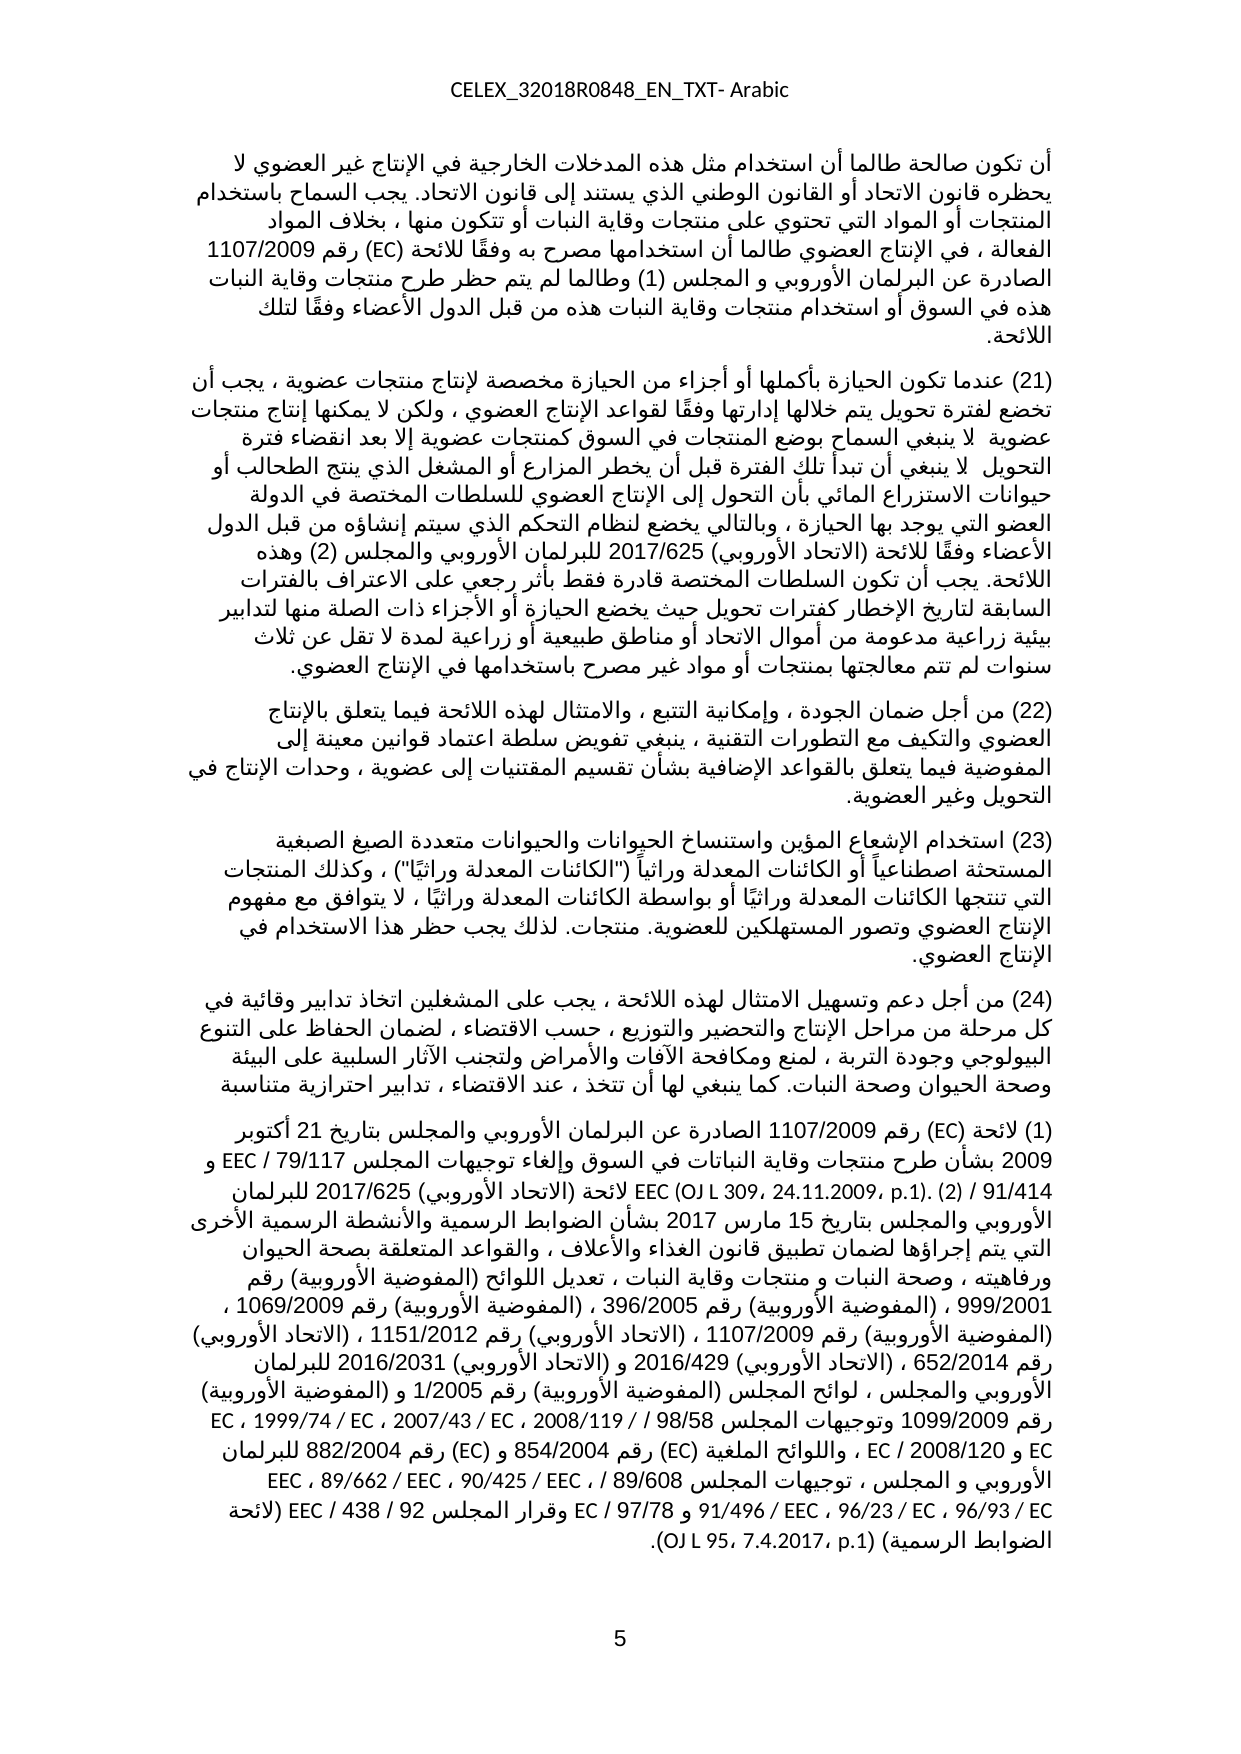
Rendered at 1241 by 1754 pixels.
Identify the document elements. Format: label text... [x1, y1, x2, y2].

text (24) من أجل دعم وتسهيل الامتثال لهذه اللائحة ، يجب على المشغلين اتخاذ تدابير وقائية في كل مرحلة من مراحل الإنتاج والتحضير والتوزيع ، حسب الاقتضاء ، لضمان الحفاظ على التنوع البيولوجي وجودة التربة ، لمنع ومكافحة الآفات والأمراض ولتجنب الآثار السلبية على البيئة وصحة الحيوان وصحة النبات. كما ينبغي لها أن تتخذ ، عند الاقتضاء ، تدابير احترازية متناسبة [187, 986, 1053, 1098]
text (23) استخدام الإشعاع المؤين واستنساخ الحيوانات والحيوانات متعددة الصيغ الصبغية المستحثة اصطناعياً أو الكائنات المعدلة وراثياً ("الكائنات المعدلة وراثيًا") ، وكذلك المنتجات التي تنتجها الكائنات المعدلة وراثيًا أو بواسطة الكائنات المعدلة وراثيًا ، لا يتوافق مع مفهوم الإنتاج العضوي وتصور المستهلكين للعضوية. منتجات. لذلك يجب حظر هذا الاستخدام في الإنتاج العضوي. [187, 827, 1053, 967]
text (1) لائحة (EC) رقم 1107/2009 الصادرة عن البرلمان الأوروبي والمجلس بتاريخ 21 أكتوبر 2009 بشأن طرح منتجات وقاية النباتات في السوق وإلغاء توجيهات المجلس 79/117 / EEC و 91/414 / EEC (OJ L 309، 24.11.2009، p.1). (2) لائحة (الاتحاد الأوروبي) 2017/625 للبرلمان الأوروبي والمجلس بتاريخ 15 مارس 2017 بشأن الضوابط الرسمية والأنشطة الرسمية الأخرى التي يتم إجراؤها لضمان تطبيق قانون الغذاء والأعلاف ، والقواعد المتعلقة بصحة الحيوان ورفاهيته ، وصحة النبات و منتجات وقاية النبات ، تعديل اللوائح (المفوضية الأوروبية) رقم 999/2001 ، (المفوضية الأوروبية) رقم 396/2005 ، (المفوضية الأوروبية) رقم 1069/2009 ، (المفوضية الأوروبية) رقم 1107/2009 ، (الاتحاد الأوروبي) رقم 1151/2012 ، (الاتحاد الأوروبي) رقم 652/2014 ، (الاتحاد الأوروبي) 2016/429 و (الاتحاد الأوروبي) 2016/2031 للبرلمان الأوروبي والمجلس ، لوائح المجلس (المفوضية الأوروبية) رقم 1/2005 و (المفوضية الأوروبية) رقم 1099/2009 وتوجيهات المجلس 98/58 / EC ، 1999/74 / EC ، 2007/43 / EC ، 2008/119 / EC و 2008/120 / EC ، واللوائح الملغية (EC) رقم 854/2004 و (EC) رقم 882/2004 للبرلمان الأوروبي و المجلس ، توجيهات المجلس 89/608 / EEC ، 89/662 / EEC ، 90/425 / EEC ، 91/496 / EEC ، 96/23 / EC ، 96/93 / EC و 97/78 / EC وقرار المجلس 92 / 438 / EEC (لائحة الضوابط الرسمية) (OJ L 95، 7.4.2017، p.1). [187, 1117, 1053, 1554]
text أن تكون صالحة طالما أن استخدام مثل هذه المدخلات الخارجية في الإنتاج غير العضوي لا يحظره قانون الاتحاد أو القانون الوطني الذي يستند إلى قانون الاتحاد. يجب السماح باستخدام المنتجات أو المواد التي تحتوي على منتجات وقاية النبات أو تتكون منها ، بخلاف المواد الفعالة ، في الإنتاج العضوي طالما أن استخدامها مصرح به وفقًا للائحة (EC) رقم 1107/2009 الصادرة عن البرلمان الأوروبي و المجلس (1) وطالما لم يتم حظر طرح منتجات وقاية النبات هذه في السوق أو استخدام منتجات وقاية النبات هذه من قبل الدول الأعضاء وفقًا لتلك اللائحة. [187, 150, 1053, 349]
text (21) عندما تكون الحيازة بأكملها أو أجزاء من الحيازة مخصصة لإنتاج منتجات عضوية ، يجب أن تخضع لفترة تحويل يتم خلالها إدارتها وفقًا لقواعد الإنتاج العضوي ، ولكن لا يمكنها إنتاج منتجات عضوية. لا ينبغي السماح بوضع المنتجات في السوق كمنتجات عضوية إلا بعد انقضاء فترة التحويل. لا ينبغي أن تبدأ تلك الفترة قبل أن يخطر المزارع أو المشغل الذي ينتج الطحالب أو حيوانات الاستزراع المائي بأن التحول إلى الإنتاج العضوي للسلطات المختصة في الدولة العضو التي يوجد بها الحيازة ، وبالتالي يخضع لنظام التحكم الذي سيتم إنشاؤه من قبل الدول الأعضاء وفقًا للائحة (الاتحاد الأوروبي) 2017/625 للبرلمان الأوروبي والمجلس (2) وهذه اللائحة. يجب أن تكون السلطات المختصة قادرة فقط بأثر رجعي على الاعتراف بالفترات السابقة لتاريخ الإخطار كفترات تحويل حيث يخضع الحيازة أو الأجزاء ذات الصلة منها لتدابير بيئية زراعية مدعومة من أموال الاتحاد أو مناطق طبيعية أو زراعية لمدة لا تقل عن ثلاث سنوات لم تتم معالجتها بمنتجات أو مواد غير مصرح باستخدامها في الإنتاج العضوي. [187, 367, 1053, 678]
text (22) من أجل ضمان الجودة ، وإمكانية التتبع ، والامتثال لهذه اللائحة فيما يتعلق بالإنتاج العضوي والتكيف مع التطورات التقنية ، ينبغي تفويض سلطة اعتماد قوانين معينة إلى المفوضية فيما يتعلق بالقواعد الإضافية بشأن تقسيم المقتنيات إلى عضوية ، وحدات الإنتاج في التحويل وغير العضوية. [187, 697, 1053, 808]
